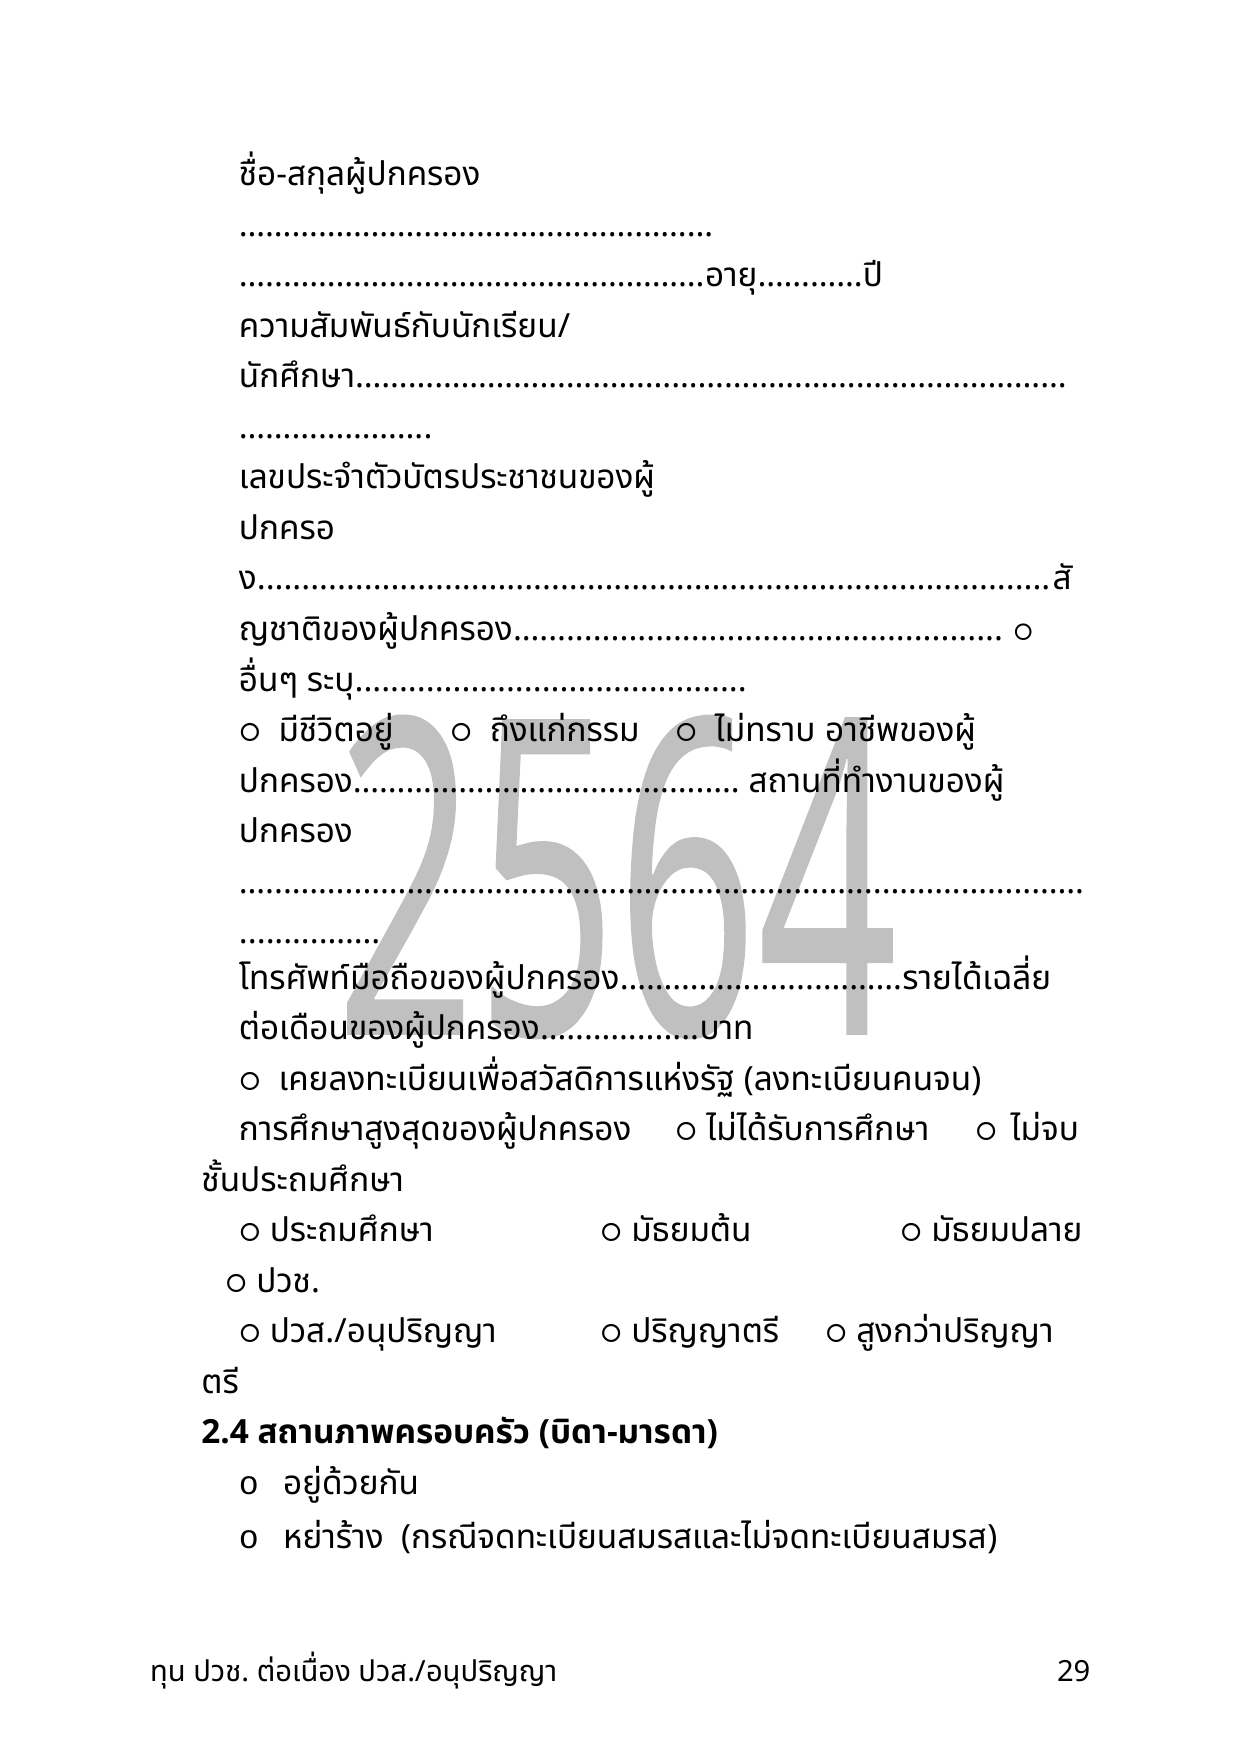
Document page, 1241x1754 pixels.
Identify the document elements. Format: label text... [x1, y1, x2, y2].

list เลขประจำตัวบัตรประชาชนของผู้ปกครอง.........................................................................................สัญชาติของผู้ปกครอง….................................................... อื่นๆ ระบุ............................................ [239, 453, 1090, 706]
list หย่าร้าง (กรณีจดทะเบียนสมรสและไม่จดทะเบียนสมรส) [239, 1513, 1090, 1564]
list ประถมศึกษา มัธยมต้น มัธยมปลาย ปวช. [201, 1206, 1090, 1307]
list อยู่ด้วยกัน [239, 1459, 1090, 1509]
text 2.4 สถานภาพครอบครัว (บิดา-มารดา) [150, 1408, 1090, 1459]
list ความสัมพันธ์กับนักเรียน/นักศึกษา…………………………………………………………………………………………. [239, 302, 1090, 453]
list ชื่อ-สกุลผู้ปกครอง …………………………………………………..…………………………………………อายุ…………ปี [239, 150, 1090, 302]
list ปวส./อนุปริญญา ปริญญาตรี สูงกว่าปริญญาตรี [201, 1307, 1090, 1408]
text มีชีวิตอยู่ ถึงแก่กรรม ไม่ทราบ อาชีพของผู้ปกครอง…………………………………..… สถานที่ทำงานของผู้ปกครอง…..…….....………………………………………..……....……………..…….....….……. [239, 706, 1090, 953]
text โทรศัพท์มือถือของผู้ปกครอง……………........………รายได้เฉลี่ยต่อเดือนของผู้ปกครอง…..…….......บาท เคยลงทะเบียนเพื่อสวัสดิการแห่งรัฐ (ลงทะเบียนคนจน) [239, 953, 1090, 1105]
list การศึกษาสูงสุดของผู้ปกครอง ไม่ได้รับการศึกษา ไม่จบชั้นประถมศึกษา [201, 1105, 1090, 1206]
